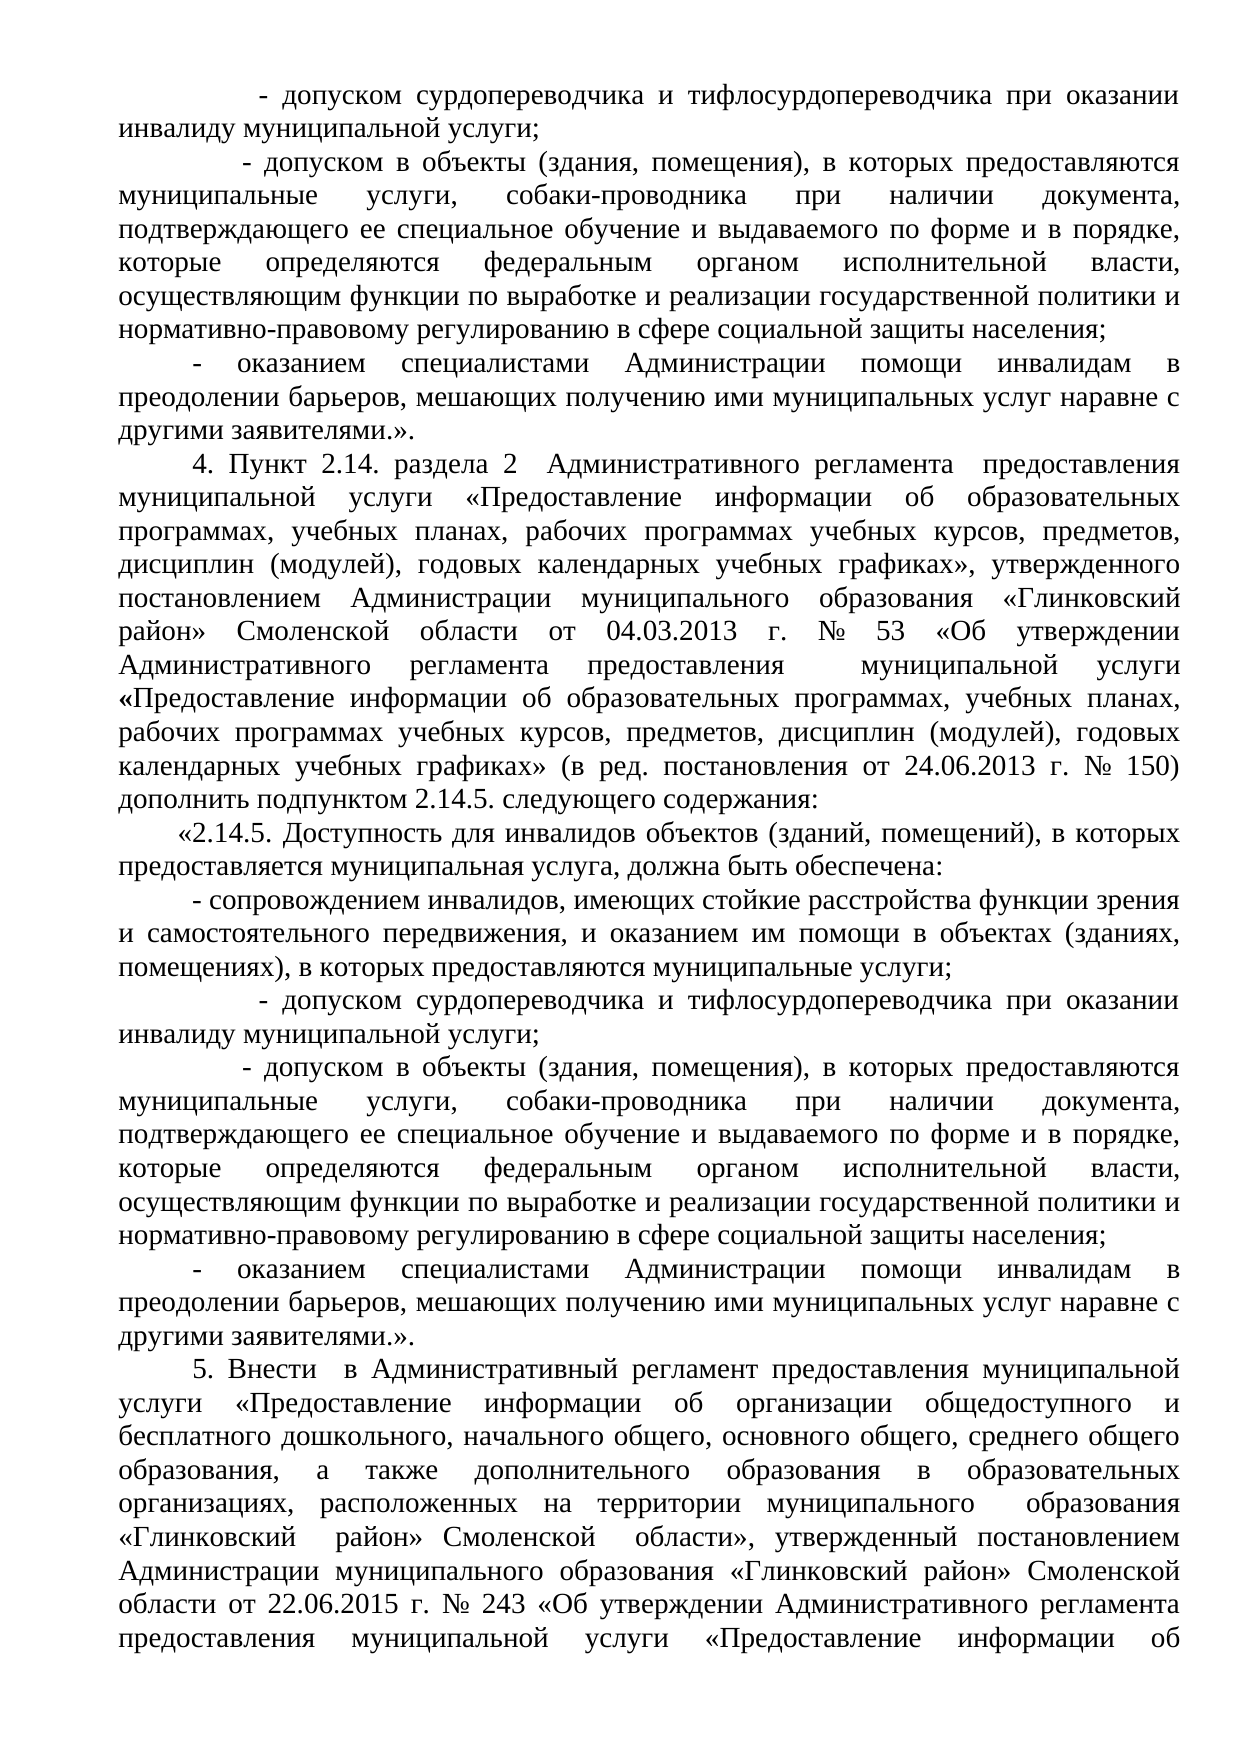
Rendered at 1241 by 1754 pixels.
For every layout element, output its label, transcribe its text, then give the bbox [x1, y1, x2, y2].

text - допуском в объекты (здания, помещения), в которых предоставляются муниципальные услуги, собаки-проводника при наличии документа, подтверждающего ее специальное обучение и выдаваемого по форме и в порядке, которые определяются федеральным органом исполнительной власти, осуществляющим функции по выработке и реализации государственной политики и нормативно-правовому регулированию в сфере социальной защиты населения; [118, 1049, 1181, 1251]
text - сопровождением инвалидов, имеющих стойкие расстройства функции зрения и самостоятельного передвижения, и оказанием им помощи в объектах (зданиях, помещениях), в которых предоставляются муниципальные услуги; [118, 882, 1181, 982]
text 4. Пункт 2.14. раздела 2 Административного регламента предоставления муниципальной услуги «Предоставление информации об образовательных программах, учебных планах, рабочих программах учебных курсов, предметов, дисциплин (модулей), годовых календарных учебных графиках», утвержденного постановлением Администрации муниципального образования «Глинковский район» Смоленской области от 04.03.2013 г. № 53 «Об утверждении Административного регламента предоставления муниципальной услуги «Предоставление информации об образовательных программах, учебных планах, рабочих программах учебных курсов, предметов, дисциплин (модулей), годовых календарных учебных графиках» (в ред. постановления от 24.06.2013 г. № 150) дополнить подпунктом 2.14.5. следующего содержания: [118, 446, 1181, 815]
text - оказанием специалистами Администрации помощи инвалидам в преодолении барьеров, мешающих получению ими муниципальных услуг наравне с другими заявителями.». [118, 1251, 1181, 1351]
text - оказанием специалистами Администрации помощи инвалидам в преодолении барьеров, мешающих получению ими муниципальных услуг наравне с другими заявителями.». [118, 345, 1181, 446]
text - допуском сурдопереводчика и тифлосурдопереводчика при оказании инвалиду муниципальной услуги; [118, 982, 1181, 1049]
text - допуском в объекты (здания, помещения), в которых предоставляются муниципальные услуги, собаки-проводника при наличии документа, подтверждающего ее специальное обучение и выдаваемого по форме и в порядке, которые определяются федеральным органом исполнительной власти, осуществляющим функции по выработке и реализации государственной политики и нормативно-правовому регулированию в сфере социальной защиты населения; [118, 144, 1181, 345]
text - допуском сурдопереводчика и тифлосурдопереводчика при оказании инвалиду муниципальной услуги; [118, 77, 1181, 144]
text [118, 1351, 1181, 1653]
text «2.14.5. Доступность для инвалидов объектов (зданий, помещений), в которых предоставляется муниципальная услуга, должна быть обеспечена: [118, 815, 1181, 882]
